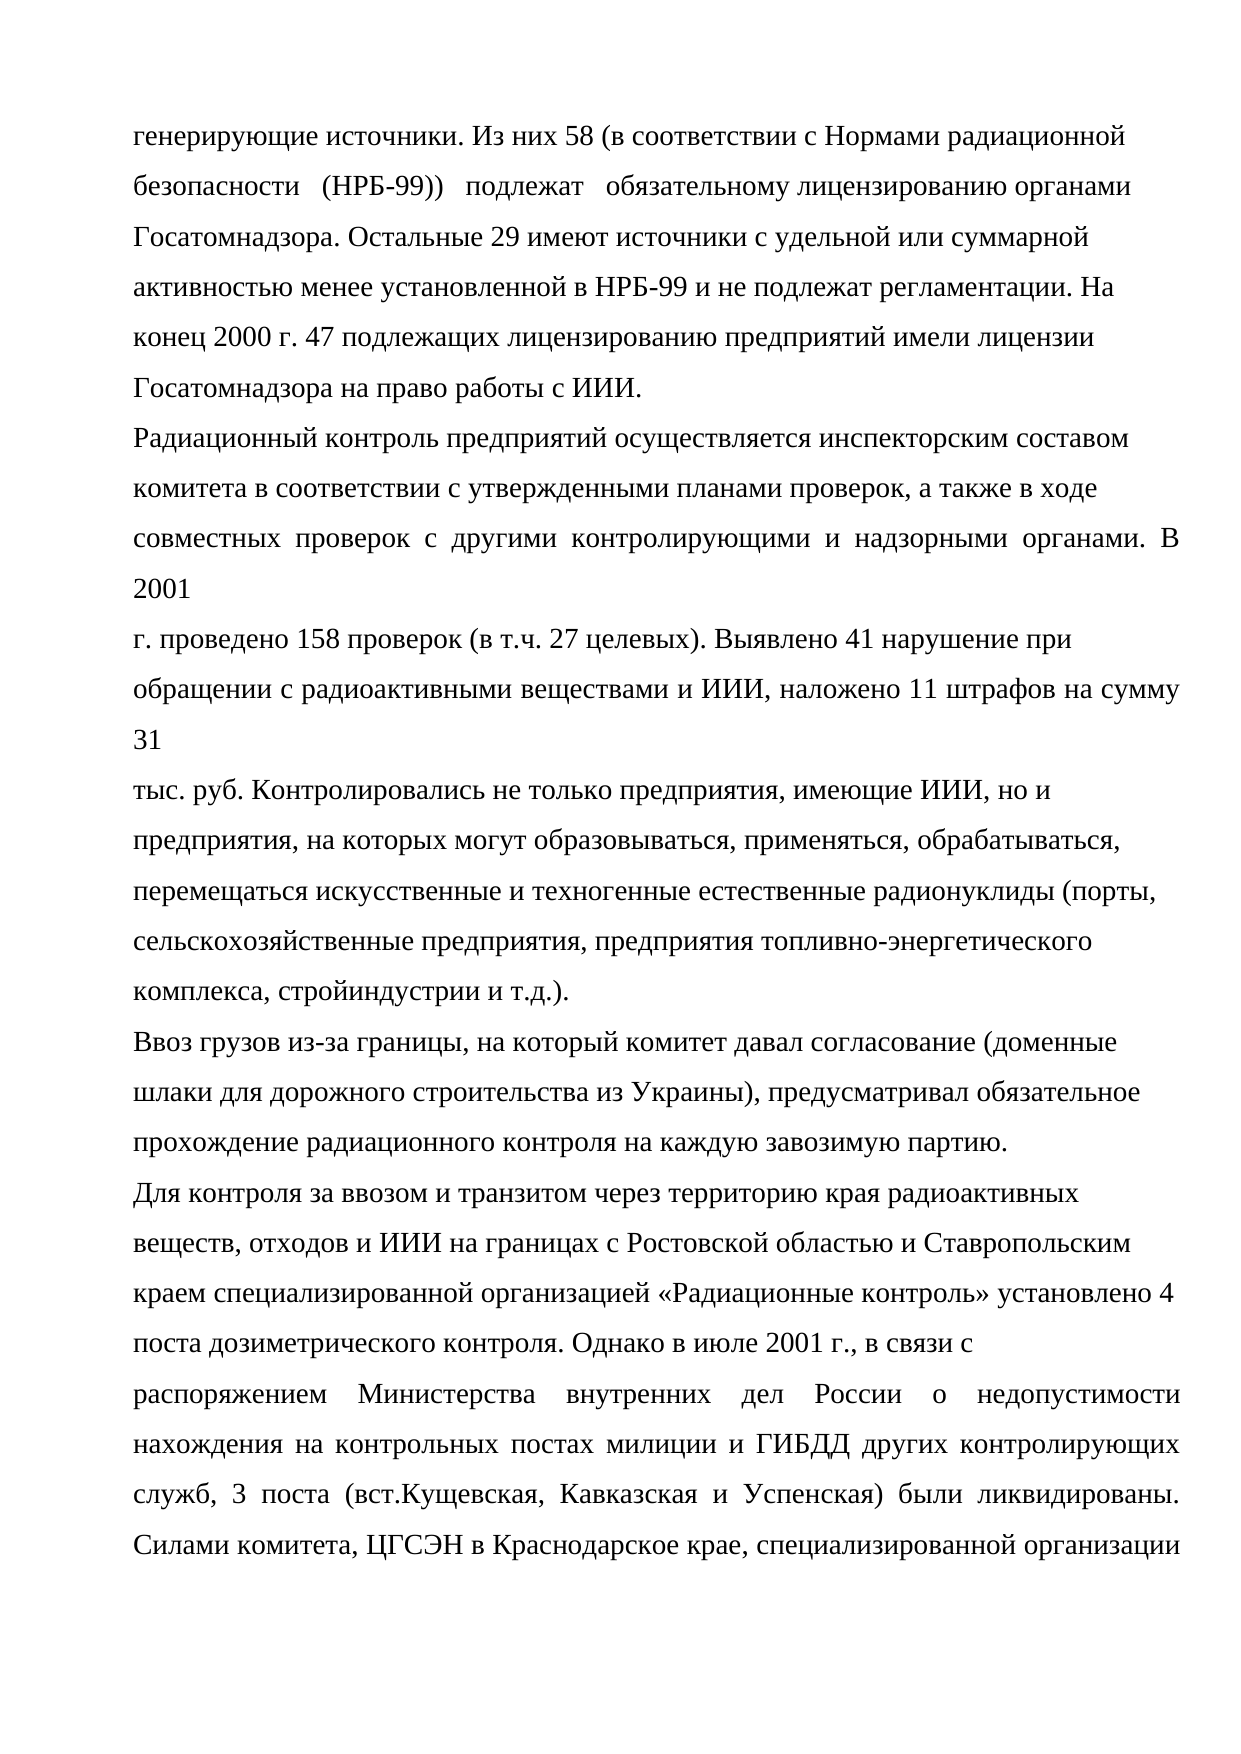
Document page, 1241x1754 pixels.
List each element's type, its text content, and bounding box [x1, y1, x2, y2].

text поста дозиметрического контроля. Однако в июле 2001 г., в связи с [133, 1326, 1181, 1359]
text совместных проверок с другими контролирующими и надзорными органами. В 2001 [133, 521, 1181, 604]
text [133, 1376, 1181, 1560]
text Для контроля за ввозом и транзитом через территорию края радиоактивных [133, 1175, 1181, 1208]
text г. проведено 158 проверок (в т.ч. 27 целевых). Выявлено 41 нарушение при [133, 621, 1181, 655]
text комитета в соответствии с утвержденными планами проверок, а также в ходе [133, 470, 1181, 504]
text Радиационный контроль предприятий осуществляется инспекторским составом [133, 420, 1181, 453]
text конец 2000 г. 47 подлежащих лицензированию предприятий имели лицензии [133, 319, 1181, 353]
text сельскохозяйственные предприятия, предприятия топливно-энергетического [133, 923, 1181, 957]
text тыс. руб. Контролировались не только предприятия, имеющие ИИИ, но и [133, 772, 1181, 806]
text комплекса, стройиндустрии и т.д.). [133, 973, 1181, 1007]
text веществ, отходов и ИИИ на границах с Ростовской областью и Ставропольским [133, 1225, 1181, 1258]
text Ввоз грузов из-за границы, на который комитет давал согласование (доменные [133, 1024, 1181, 1057]
text Госатомнадзора. Остальные 29 имеют источники с удельной или суммарной [133, 219, 1181, 252]
text краем специализированной организацией «Радиационные контроль» установлено 4 [133, 1275, 1181, 1309]
text предприятия, на которых могут образовываться, применяться, обрабатываться, [133, 822, 1181, 856]
text прохождение радиационного контроля на каждую завозимую партию. [133, 1124, 1181, 1158]
text активностью менее установленной в НРБ-99 и не подлежат регламентации. На [133, 269, 1181, 303]
text генерирующие источники. Из них 58 (в соответствии с Нормами радиационной [133, 118, 1181, 152]
text безопасности (НРБ-99)) подлежат обязательному лицензированию органами [133, 168, 1181, 202]
text Госатомнадзора на право работы с ИИИ. [133, 370, 1181, 403]
text перемещаться искусственные и техногенные естественные радионуклиды (порты, [133, 873, 1181, 906]
text шлаки для дорожного строительства из Украины), предусматривал обязательное [133, 1074, 1181, 1108]
text обращении с радиоактивными веществами и ИИИ, наложено 11 штрафов на сумму 31 [133, 672, 1181, 755]
